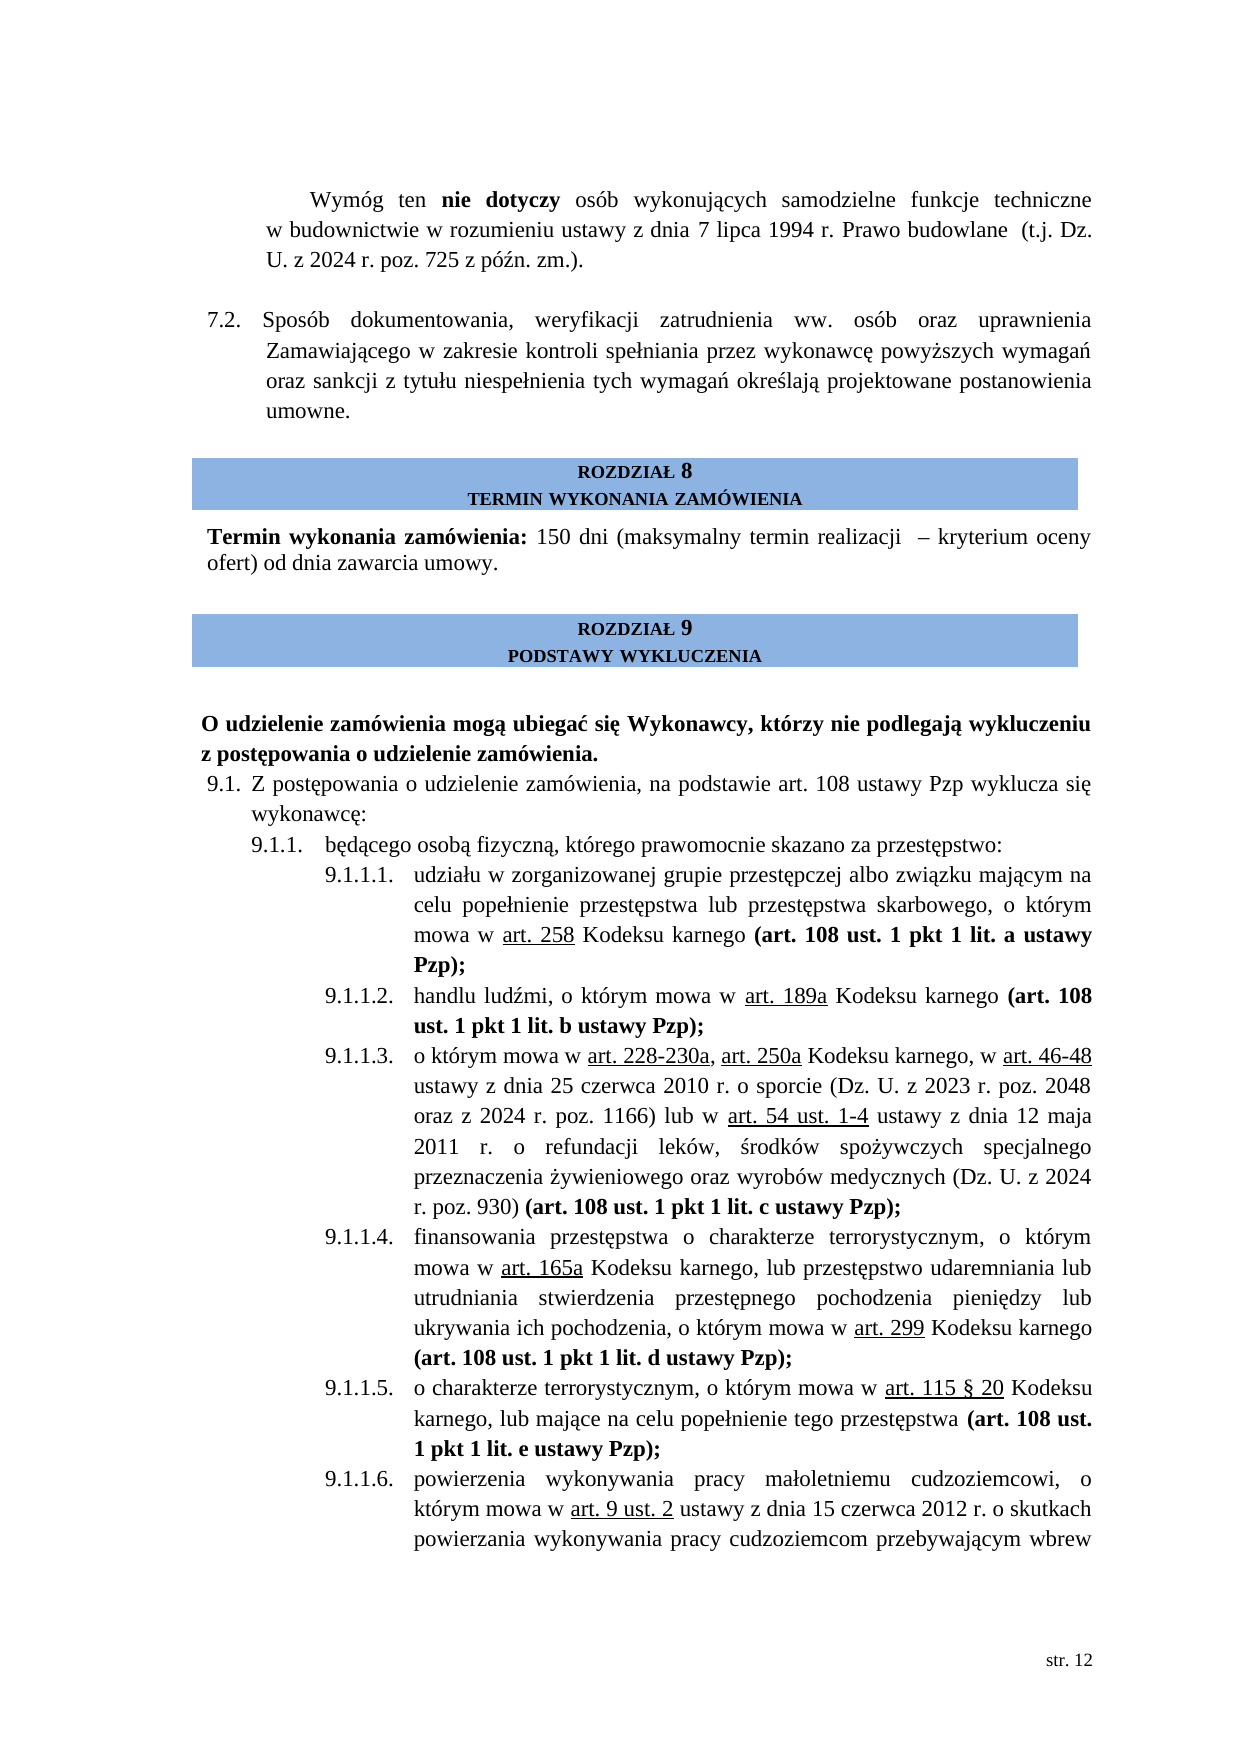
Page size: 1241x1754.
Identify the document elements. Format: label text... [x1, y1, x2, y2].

text 7.2. Sposób dokumentowania, weryfikacji zatrudnienia ww. osób oraz uprawnienia Zamawiającego w zakresie kontroli spełniania przez wykonawcę powyższych wymagań oraz sankcji z tytułu niespełnienia tych wymagań określają projektowane postanowienia umowne. [207, 307, 1092, 423]
list o którym mowa w art. 228-230a, art. 250a Kodeksu karnego, w art. 46-48 ustawy z dnia 25 czerwca 2010 r. o sporcie (Dz. U. z 2023 r. poz. 2048 oraz z 2024 r. poz. 1166) lub w art. 54 ust. 1-4 ustawy z dnia 12 maja 2011 r. o refundacji leków, środków spożywczych specjalnego przeznaczenia żywieniowego oraz wyrobów medycznych (Dz. U. z 2024 r. poz. 930) (art. 108 ust. 1 pkt 1 lit. c ustawy Pzp); [325, 1042, 1092, 1219]
text O udzielenie zamówienia mogą ubiegać się Wykonawcy, którzy nie podlegają wykluczeniu z postępowania o udzielenie zamówienia. [201, 710, 1092, 766]
list o charakterze terrorystycznym, o którym mowa w art. 115 § 20 Kodeksu karnego, lub mające na celu popełnienie tego przestępstwa (art. 108 ust. 1 pkt 1 lit. e ustawy Pzp); [325, 1374, 1092, 1461]
list będącego osobą fizyczną, którego prawomocnie skazano za przestępstwo: [251, 831, 1092, 857]
text Termin wykonania zamówienia: 150 dni (maksymalny termin realizacji – kryterium oceny ofert) od dnia zawarcia umowy. [207, 523, 1092, 576]
list Z postępowania o udzielenie zamówienia, na podstawie art. 108 ustawy Pzp wyklucza się wykonawcę: [207, 770, 1092, 827]
list finansowania przestępstwa o charakterze terrorystycznym, o którym mowa w art. 165a Kodeksu karnego, lub przestępstwo udaremniania lub utrudniania stwierdzenia przestępnego pochodzenia pieniędzy lub ukrywania ich pochodzenia, o którym mowa w art. 299 Kodeksu karnego (art. 108 ust. 1 pkt 1 lit. d ustawy Pzp); [325, 1223, 1092, 1371]
table_header rozdział 9 podstawy wykluczenia [192, 614, 1078, 667]
list handlu ludźmi, o którym mowa w art. 189a Kodeksu karnego (art. 108 ust. 1 pkt 1 lit. b ustawy Pzp); [325, 982, 1092, 1038]
text Wymóg ten nie dotyczy osób wykonujących samodzielne funkcje techniczne w budownictwie w rozumieniu ustawy z dnia 7 lipca 1994 r. Prawo budowlane (t.j. Dz. U. z 2024 r. poz. 725 z późn. zm.). [236, 186, 1092, 272]
list udziału w zorganizowanej grupie przestępczej albo związku mającym na celu popełnienie przestępstwa lub przestępstwa skarbowego, o którym mowa w art. 258 Kodeksu karnego (art. 108 ust. 1 pkt 1 lit. a ustawy Pzp); [325, 861, 1092, 978]
table_header rozdział 8 termin wykonania zamówienia [192, 458, 1078, 510]
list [325, 1465, 1092, 1552]
